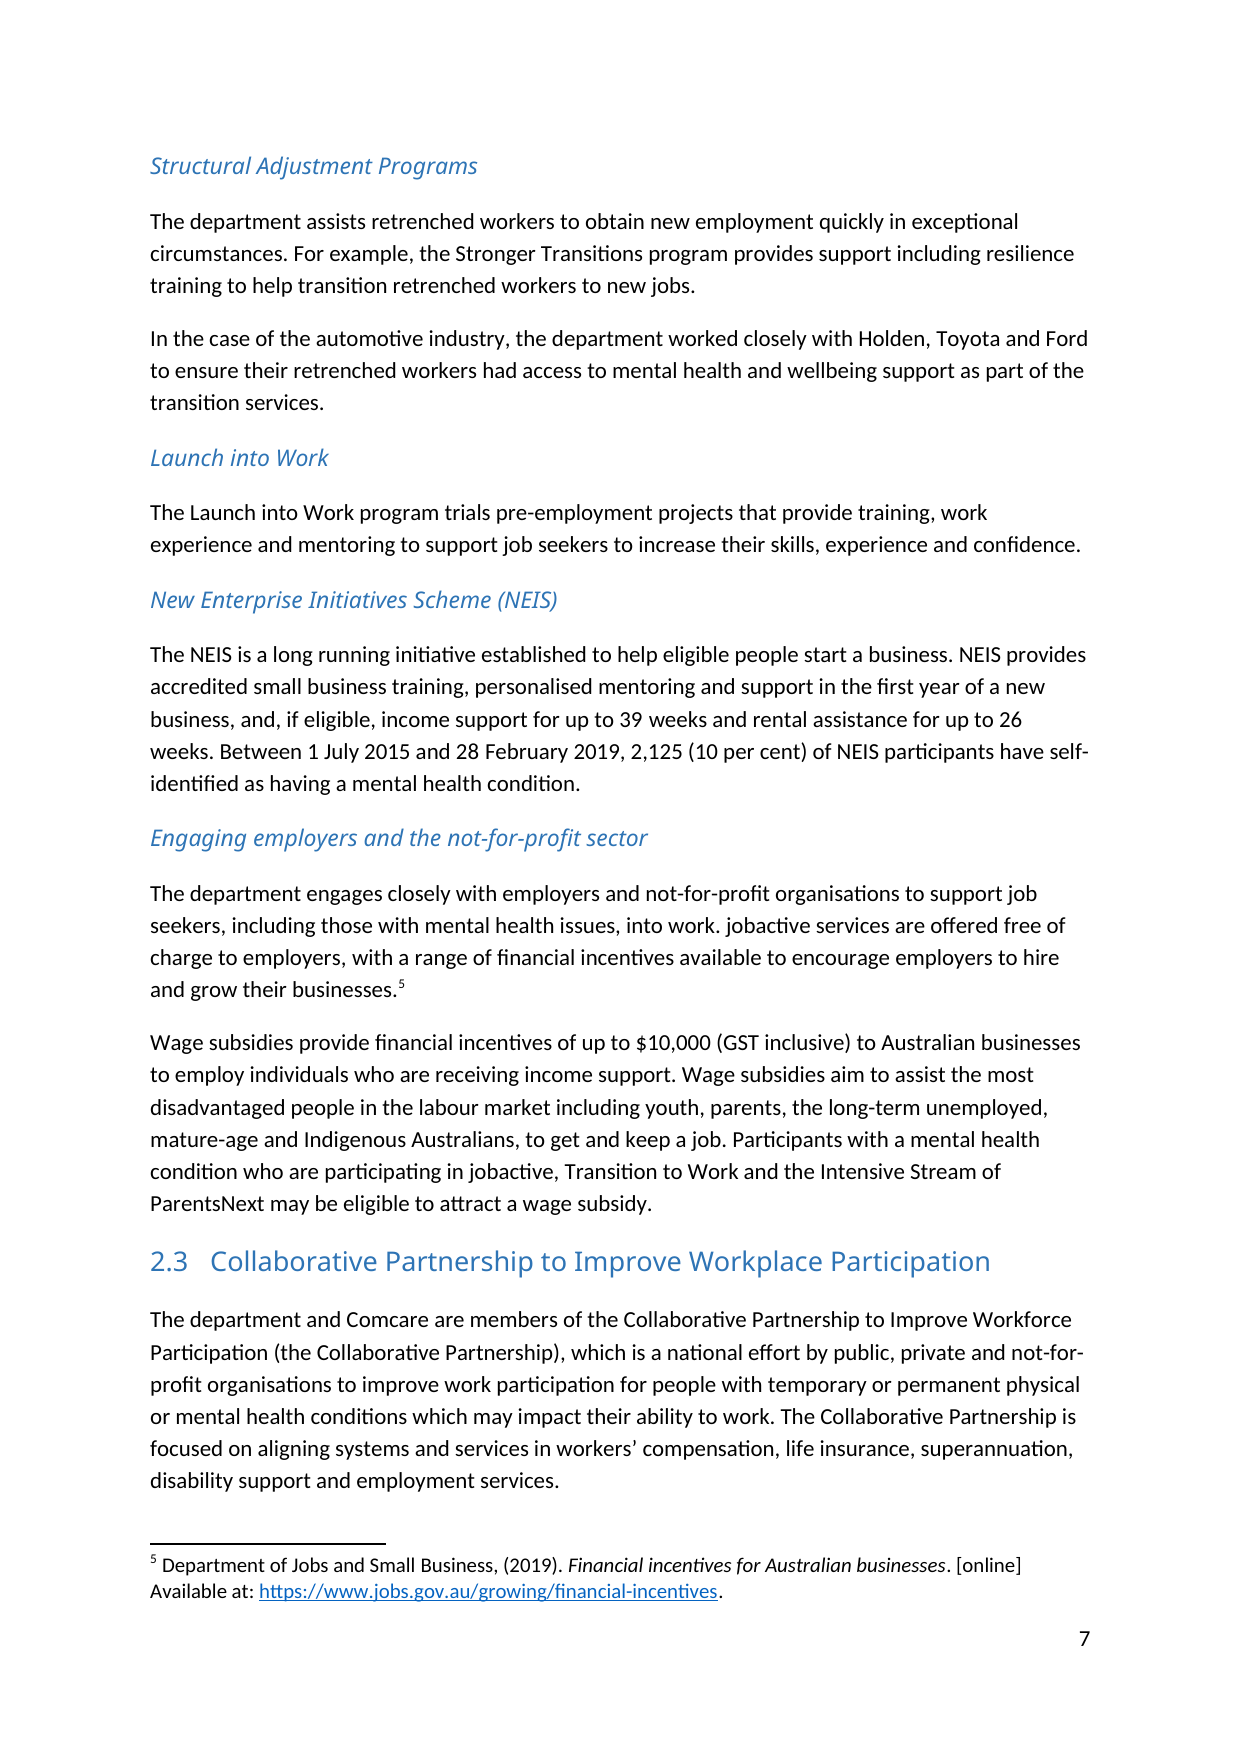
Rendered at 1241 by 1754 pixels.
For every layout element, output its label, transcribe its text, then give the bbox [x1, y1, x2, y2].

text In the case of the automotive industry, the department worked closely with Holden, Toyota and Ford to ensure their retrenched workers had access to mental health and wellbeing support as part of the transition services. [150, 324, 1090, 417]
text The department engages closely with employers and not-for-profit organisations to support job seekers, including those with mental health issues, into work. jobactive services are offered free of charge to employers, with a range of financial incentives available to encourage employers to hire and grow their businesses. [150, 879, 1090, 1003]
subtitle Engaging employers and the not-for-profit sector [150, 822, 1090, 853]
text Wage subsidies provide financial incentives of up to $10,000 (GST inclusive) to Australian businesses to employ individuals who are receiving income support. Wage subsidies aim to assist the most disadvantaged people in the labour market including youth, parents, the long-term unemployed, mature-age and Indigenous Australians, to get and keep a job. Participants with a mental health condition who are participating in jobactive, Transition to Work and the Intensive Stream of ParentsNext may be eligible to attract a wage subsidy. [150, 1028, 1090, 1217]
subtitle Collaborative Partnership to Improve Workplace Participation [150, 1242, 1090, 1279]
subtitle Launch into Work [150, 442, 1090, 473]
subtitle Structural Adjustment Programs [150, 150, 1090, 181]
text The department assists retrenched workers to obtain new employment quickly in exceptional circumstances. For example, the Stronger Transitions program provides support including resilience training to help transition retrenched workers to new jobs. [150, 207, 1090, 299]
text The NEIS is a long running initiative established to help eligible people start a business. NEIS provides accredited small business training, personalised mentoring and support in the first year of a new business, and, if eligible, income support for up to 39 weeks and rental assistance for up to 26 weeks. Between 1 July 2015 and 28 February 2019, 2,125 (10 per cent) of NEIS participants have self-identified as having a mental health condition. [150, 640, 1090, 797]
text The Launch into Work program trials pre-employment projects that provide training, work experience and mentoring to support job seekers to increase their skills, experience and confidence. [150, 498, 1090, 558]
subtitle New Enterprise Initiatives Scheme (NEIS) [150, 583, 1090, 615]
text The department and Comcare are members of the Collaborative Partnership to Improve Workforce Participation (the Collaborative Partnership), which is a national effort by public, private and not-for-profit organisations to improve work participation for people with temporary or permanent physical or mental health conditions which may impact their ability to work. The Collaborative Partnership is focused on aligning systems and services in workers’ compensation, life insurance, superannuation, disability support and employment services. [150, 1306, 1090, 1494]
